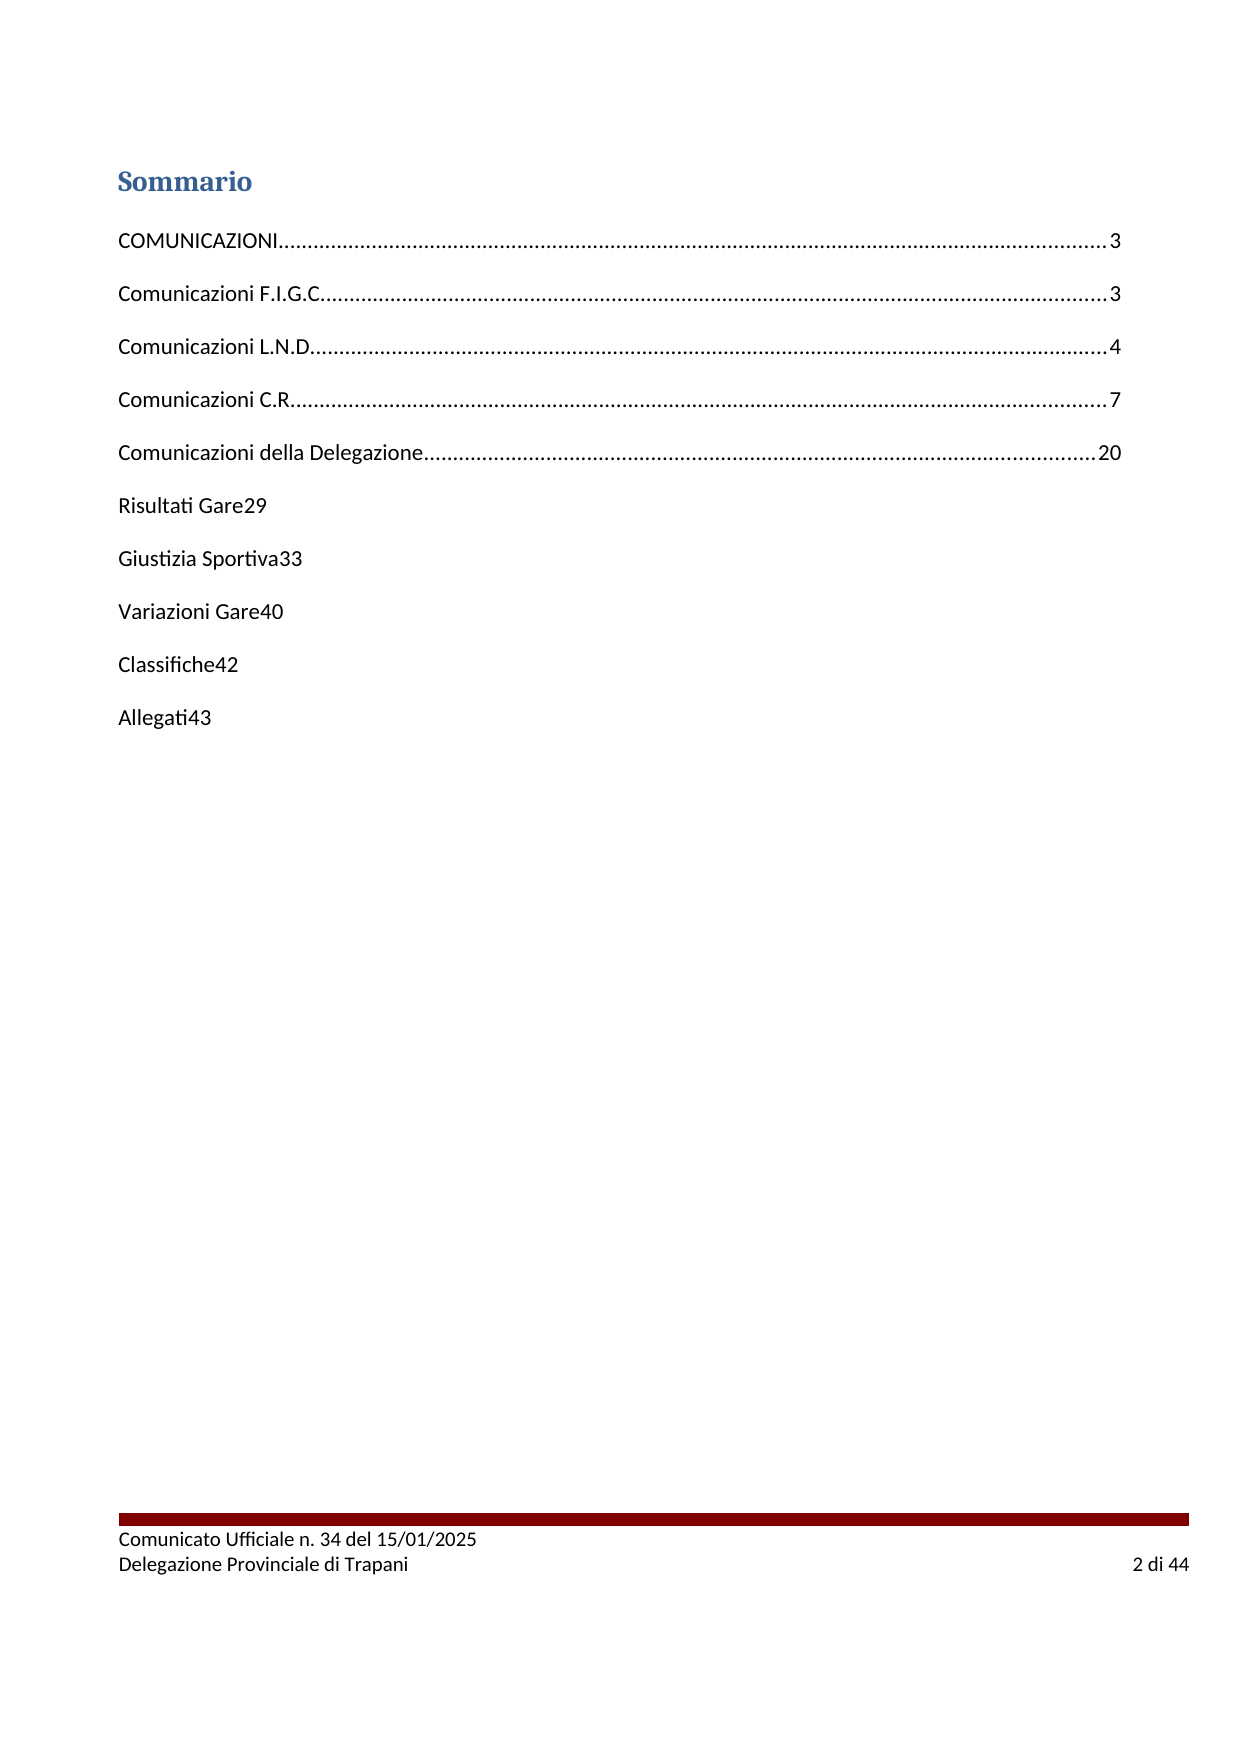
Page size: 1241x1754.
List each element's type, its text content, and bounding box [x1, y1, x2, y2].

text Comunicazioni C.R. 7 [118, 385, 1122, 413]
text Comunicazioni F.I.G.C. 3 [118, 279, 1122, 307]
text Comunicazioni della Delegazione 20 [118, 438, 1122, 466]
text Risultati Gare 29 [118, 491, 1122, 519]
text Giustizia Sportiva 33 [118, 544, 1122, 572]
text Comunicazioni L.N.D. 4 [118, 332, 1122, 360]
text Sommario [118, 165, 1122, 226]
text Allegati 43 [118, 703, 1122, 732]
text COMUNICAZIONI 3 [118, 226, 1122, 254]
text Classifiche 42 [118, 651, 1122, 678]
text Variazioni Gare 40 [118, 597, 1122, 626]
